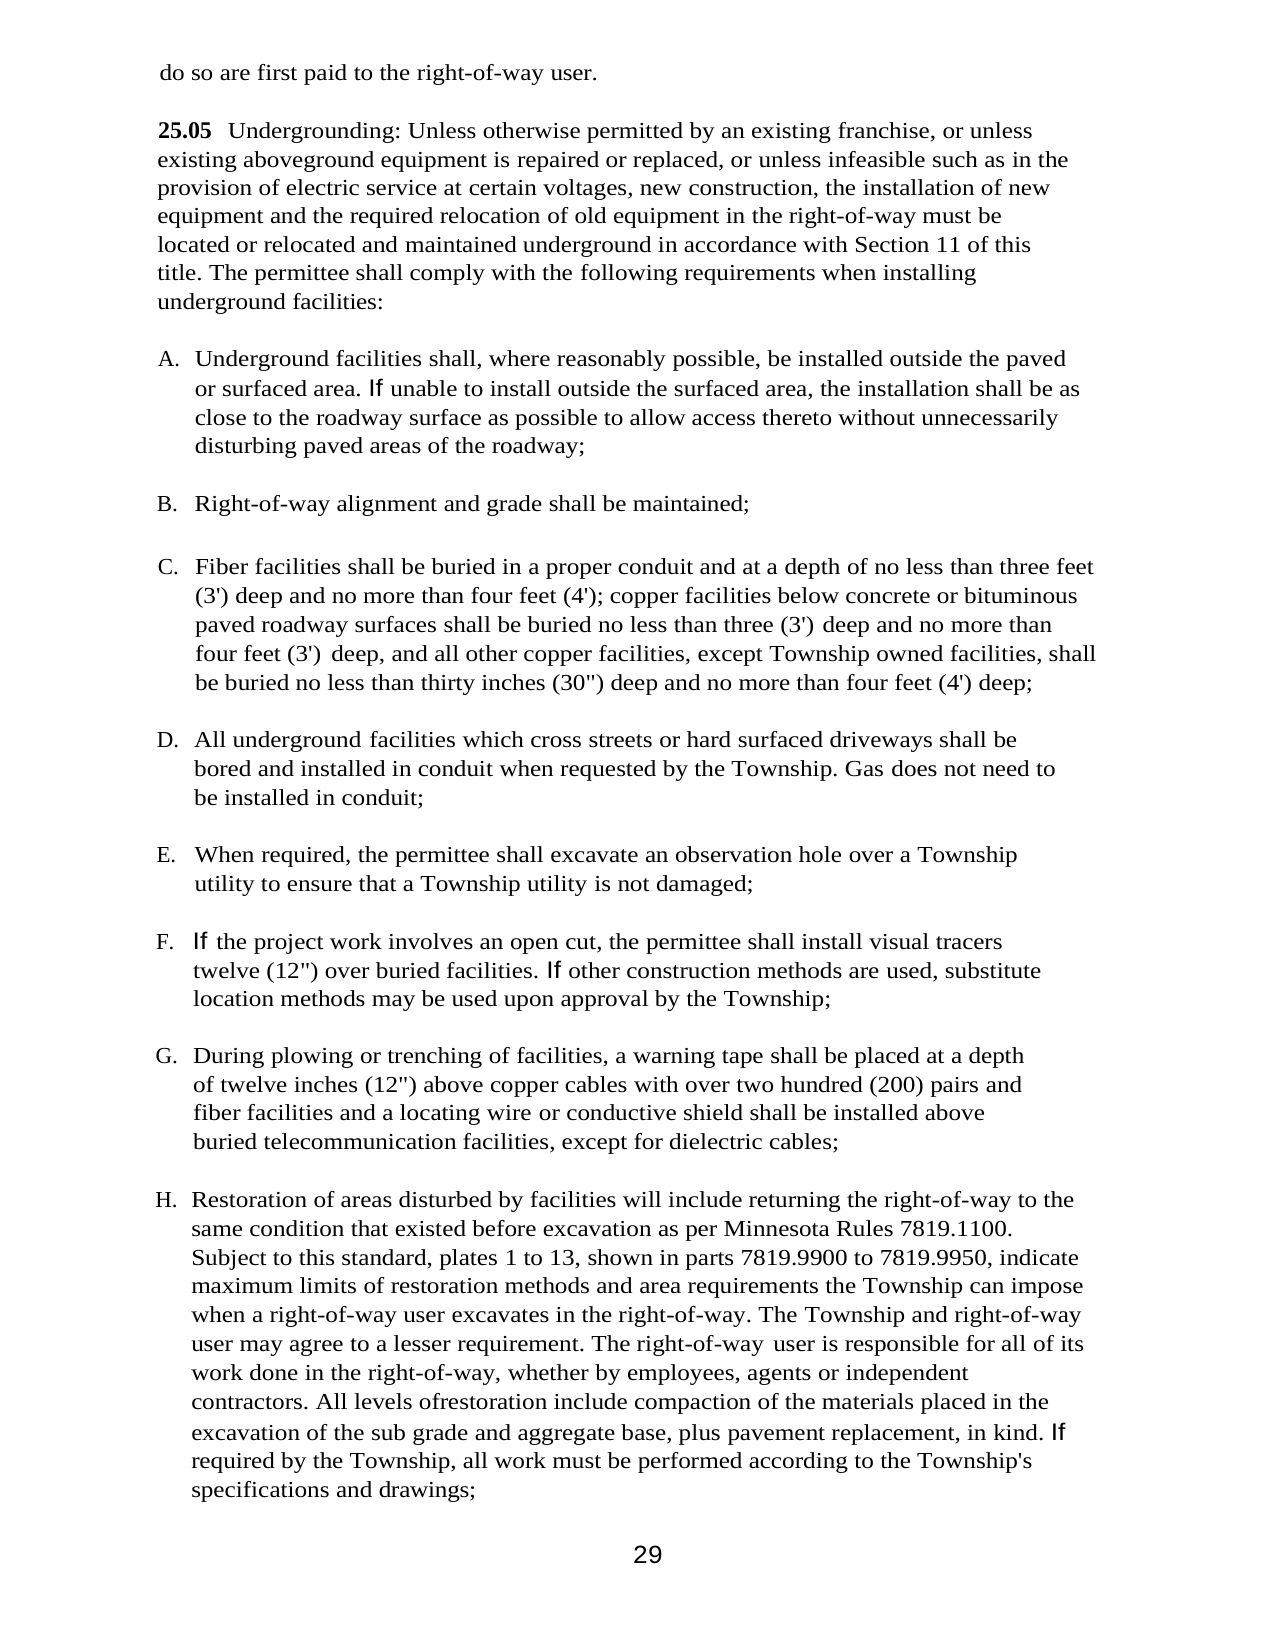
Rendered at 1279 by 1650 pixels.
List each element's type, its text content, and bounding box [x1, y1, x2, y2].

list If the project work involves an open cut, the permittee shall install visual tracers twelve (12") over buried facilities. If other construction methods are used, substitute location methods may be used upon approval by the Township; [156, 927, 1074, 1011]
list Restoration of areas disturbed by facilities will include returning the right-of-way to the same condition that existed before excavation as per Minnesota Rules 7819.1100. Subject to this standard, plates 1 to 13, shown in parts 7819.9900 to 7819.9950, indicate maximum limits of restoration methods and area requirements the Township can impose when a right-of-way user excavates in the right-of-way. The Township and right-of-way user may agree to a lesser requirement. The right-of-way user is responsible for all of its work done in the right-of-way, whether by employees, agents or independent contractors. All levels ofrestoration include compaction of the materials placed in the excavation of the sub grade and aggregate base, plus pavement replacement, in kind. If required by the Township, all work must be performed according to the Township's specifications and drawings; [155, 1186, 1090, 1503]
list Underground facilities shall, where reasonably possible, be installed outside the paved or surfaced area. If unable to install outside the surfaced area, the installation shall be as close to the roadway surface as possible to allow access thereto without unnecessarily disturbing paved areas of the roadway; [158, 346, 1087, 458]
text do so are first paid to the right-of-way user. [159, 59, 1151, 85]
list Right-of-way alignment and grade shall be maintained; [157, 490, 1151, 516]
list Fiber facilities shall be buried in a proper conduit and at a depth of no less than three feet (3') deep and no more than four feet (4'); copper facilities below concrete or bituminous paved roadway surfaces shall be buried no less than three (3') deep and no more than four feet (3') deep, and all other copper facilities, except Township owned facilities, shall be buried no less than thirty inches (30") deep and no more than four feet (4') deep; [158, 553, 1098, 695]
list All underground facilities which cross streets or hard surfaced driveways shall be bored and installed in conduit when requested by the Township. Gas does not need to be installed in conduit; [157, 726, 1075, 810]
list During plowing or trenching of facilities, a warning tape shall be placed at a depth of twelve inches (12") above copper cables with over two hundred (200) pairs and fiber facilities and a locating wire or conductive shield shall be installed above buried telecommunication facilities, except for dielectric cables; [155, 1042, 1049, 1154]
list Undergrounding: Unless otherwise permitted by an existing franchise, or unless existing aboveground equipment is repaired or replaced, or unless infeasible such as in the provision of electric service at certain voltages, new construction, the installation of new equipment and the required relocation of old equipment in the right-of-way must be located or relocated and maintained underground in accordance with Section 11 of this title. The permittee shall comply with the following requirements when installing underground facilities: [157, 116, 1076, 314]
list When required, the permittee shall excavate an observation hole over a Township utility to ensure that a Township utility is not damaged; [156, 841, 1082, 896]
